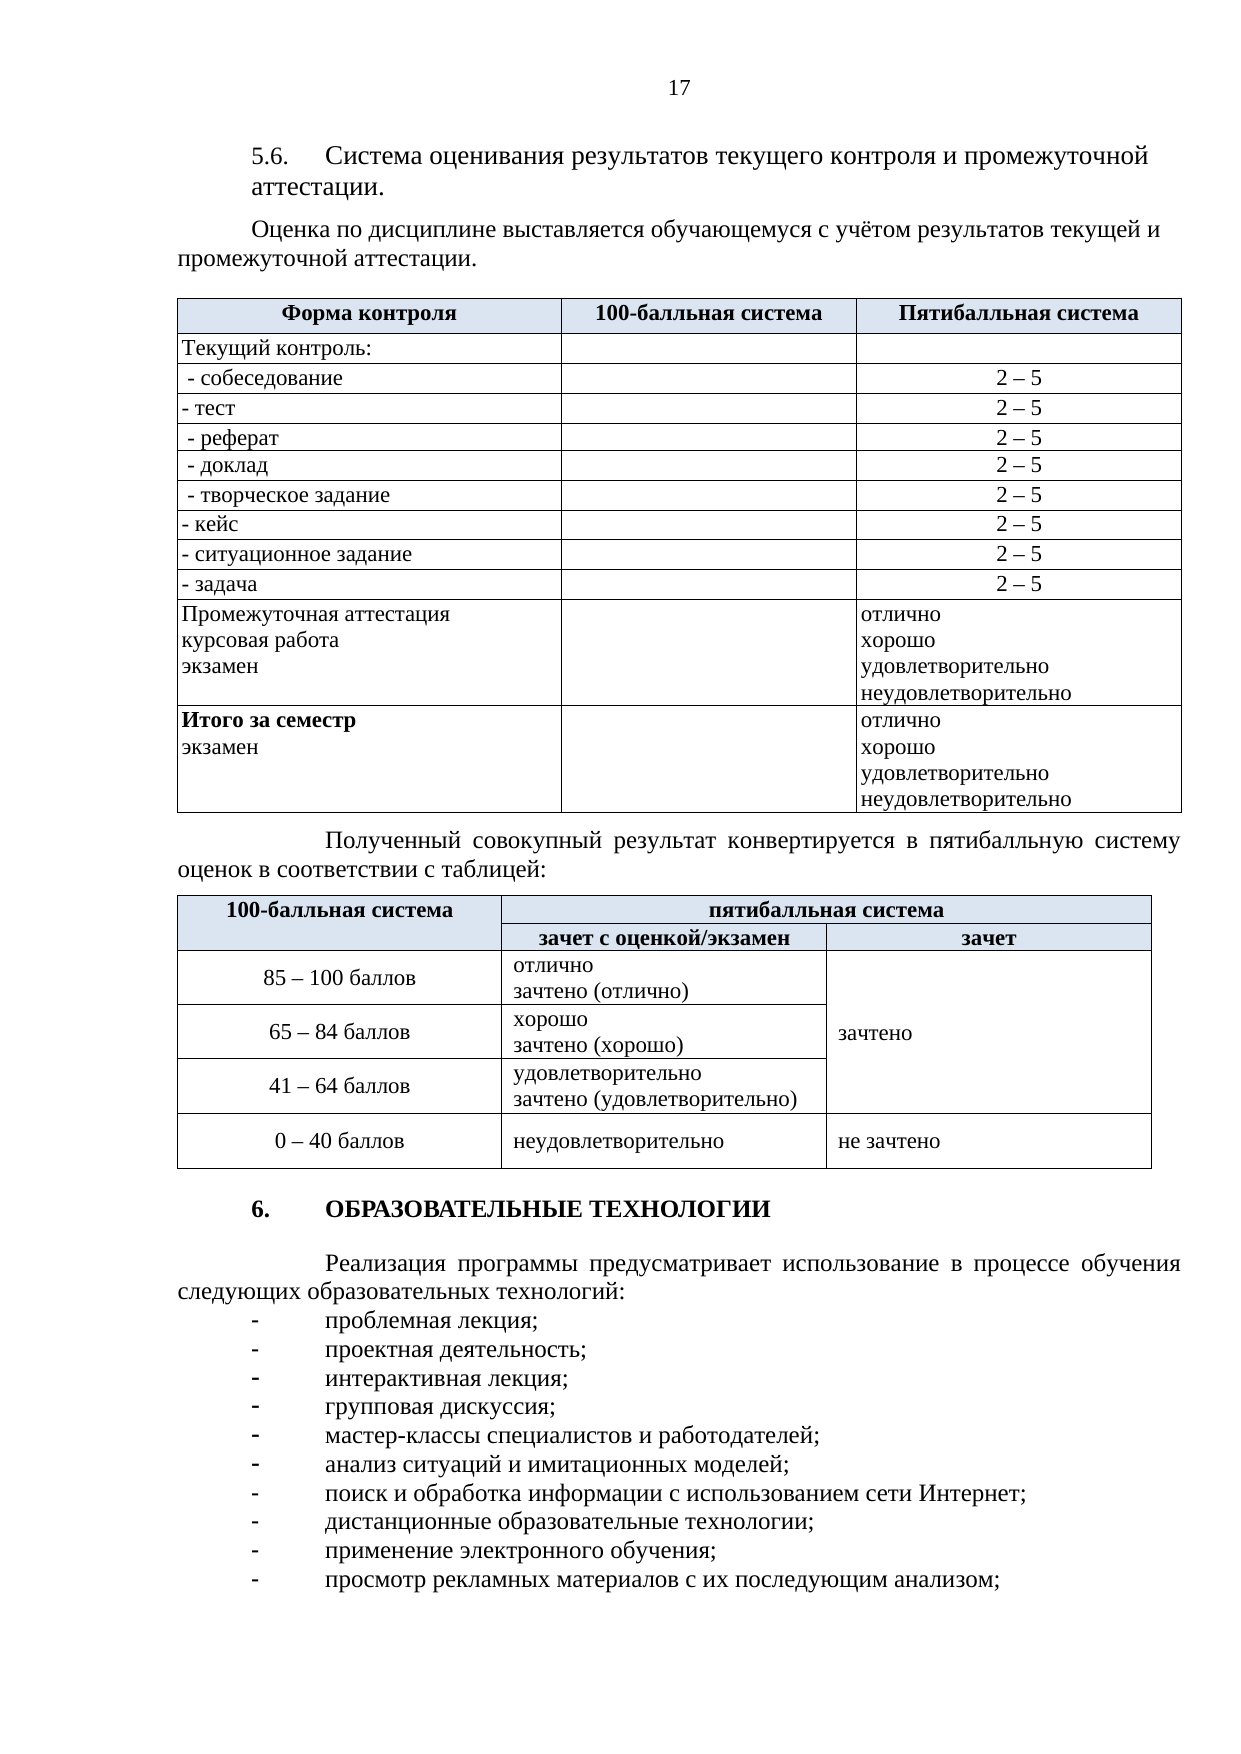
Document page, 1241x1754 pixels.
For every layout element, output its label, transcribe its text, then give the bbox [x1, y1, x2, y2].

table_cell [562, 364, 856, 393]
table_cell 2 – 5 [857, 364, 1181, 393]
table_cell - творческое задание [178, 481, 561, 509]
table_cell [562, 706, 856, 812]
table_header пятибалльная система [502, 896, 1151, 923]
table_cell 2 – 5 [857, 451, 1181, 480]
table_cell Текущий контроль: [178, 334, 561, 363]
table_cell - тест [178, 394, 561, 422]
table_cell зачет с оценкой/экзамен [502, 924, 826, 950]
table_cell [562, 600, 856, 705]
table_cell удовлетворительно зачтено (удовлетворительно) [502, 1059, 826, 1112]
list Полученный совокупный результат конвертируется в пятибалльную систему оценок в соответствии с таблицей: [177, 825, 1181, 883]
table_header Пятибалльная система [857, 299, 1181, 333]
list Реализация программы предусматривает использование в процессе обучения следующих образовательных технологий: [177, 1248, 1181, 1305]
table_cell 2 – 5 [857, 394, 1181, 422]
list проектная деятельность; [177, 1334, 1181, 1363]
table_cell не зачтено [827, 1114, 1151, 1168]
text Оценка по дисциплине выставляется обучающемуся с учётом результатов текущей и промежуточной аттестации. [177, 214, 1181, 271]
table_cell зачет [827, 924, 1151, 950]
table_cell хорошо зачтено (хорошо) [502, 1005, 826, 1058]
table_cell Итого за семестр экзамен [178, 706, 561, 812]
list интерактивная лекция; [177, 1363, 1181, 1391]
table_cell зачтено [827, 951, 1151, 1112]
table_cell [562, 540, 856, 569]
subtitle ОБРАЗОВАТЕЛЬНЫЕ ТЕХНОЛОГИИ [251, 1194, 1181, 1223]
table_cell - ситуационное задание [178, 540, 561, 569]
table_cell [562, 394, 856, 422]
table_cell [562, 424, 856, 450]
table_cell 65 – 84 баллов [178, 1005, 501, 1058]
table_cell - кейс [178, 511, 561, 539]
table_cell 2 – 5 [857, 481, 1181, 509]
table_cell отлично зачтено (отлично) [502, 951, 826, 1004]
table_header Форма контроля [178, 299, 561, 333]
table_header 100-балльная система [562, 299, 856, 333]
list дистанционные образовательные технологии; [177, 1506, 1181, 1535]
table_cell 41 – 64 баллов [178, 1059, 501, 1112]
table_cell - задача [178, 570, 561, 599]
table_cell - собеседование [178, 364, 561, 393]
table_cell 2 – 5 [857, 540, 1181, 569]
list поиск и обработка информации с использованием сети Интернет; [177, 1478, 1181, 1506]
table_cell [562, 511, 856, 539]
table_cell 2 – 5 [857, 511, 1181, 539]
table_cell [562, 451, 856, 480]
table_cell - реферат [178, 424, 561, 450]
list проблемная лекция; [177, 1305, 1181, 1334]
table_cell 85 – 100 баллов [178, 951, 501, 1004]
table_cell - доклад [178, 451, 561, 480]
table_cell [562, 334, 856, 363]
table_cell отлично хорошо удовлетворительно неудовлетворительно [857, 600, 1181, 705]
table_cell [562, 481, 856, 509]
table_cell [857, 334, 1181, 363]
list анализ ситуаций и имитационных моделей; [177, 1449, 1181, 1478]
subtitle Система оценивания результатов текущего контроля и промежуточной аттестации. [251, 139, 1181, 201]
list мастер-классы специалистов и работодателей; [177, 1420, 1181, 1449]
table_cell отлично хорошо удовлетворительно неудовлетворительно [857, 706, 1181, 812]
table_cell 2 – 5 [857, 570, 1181, 599]
list просмотр рекламных материалов с их последующим анализом; [177, 1564, 1181, 1593]
table_cell [562, 570, 856, 599]
table_cell неудовлетворительно [502, 1114, 826, 1168]
list групповая дискуссия; [177, 1391, 1181, 1420]
table_header 100-балльная система [178, 896, 501, 950]
table_cell 0 – 40 баллов [178, 1114, 501, 1168]
table_cell 2 – 5 [857, 424, 1181, 450]
table_cell Промежуточная аттестация курсовая работа экзамен [178, 600, 561, 705]
list применение электронного обучения; [177, 1535, 1181, 1564]
